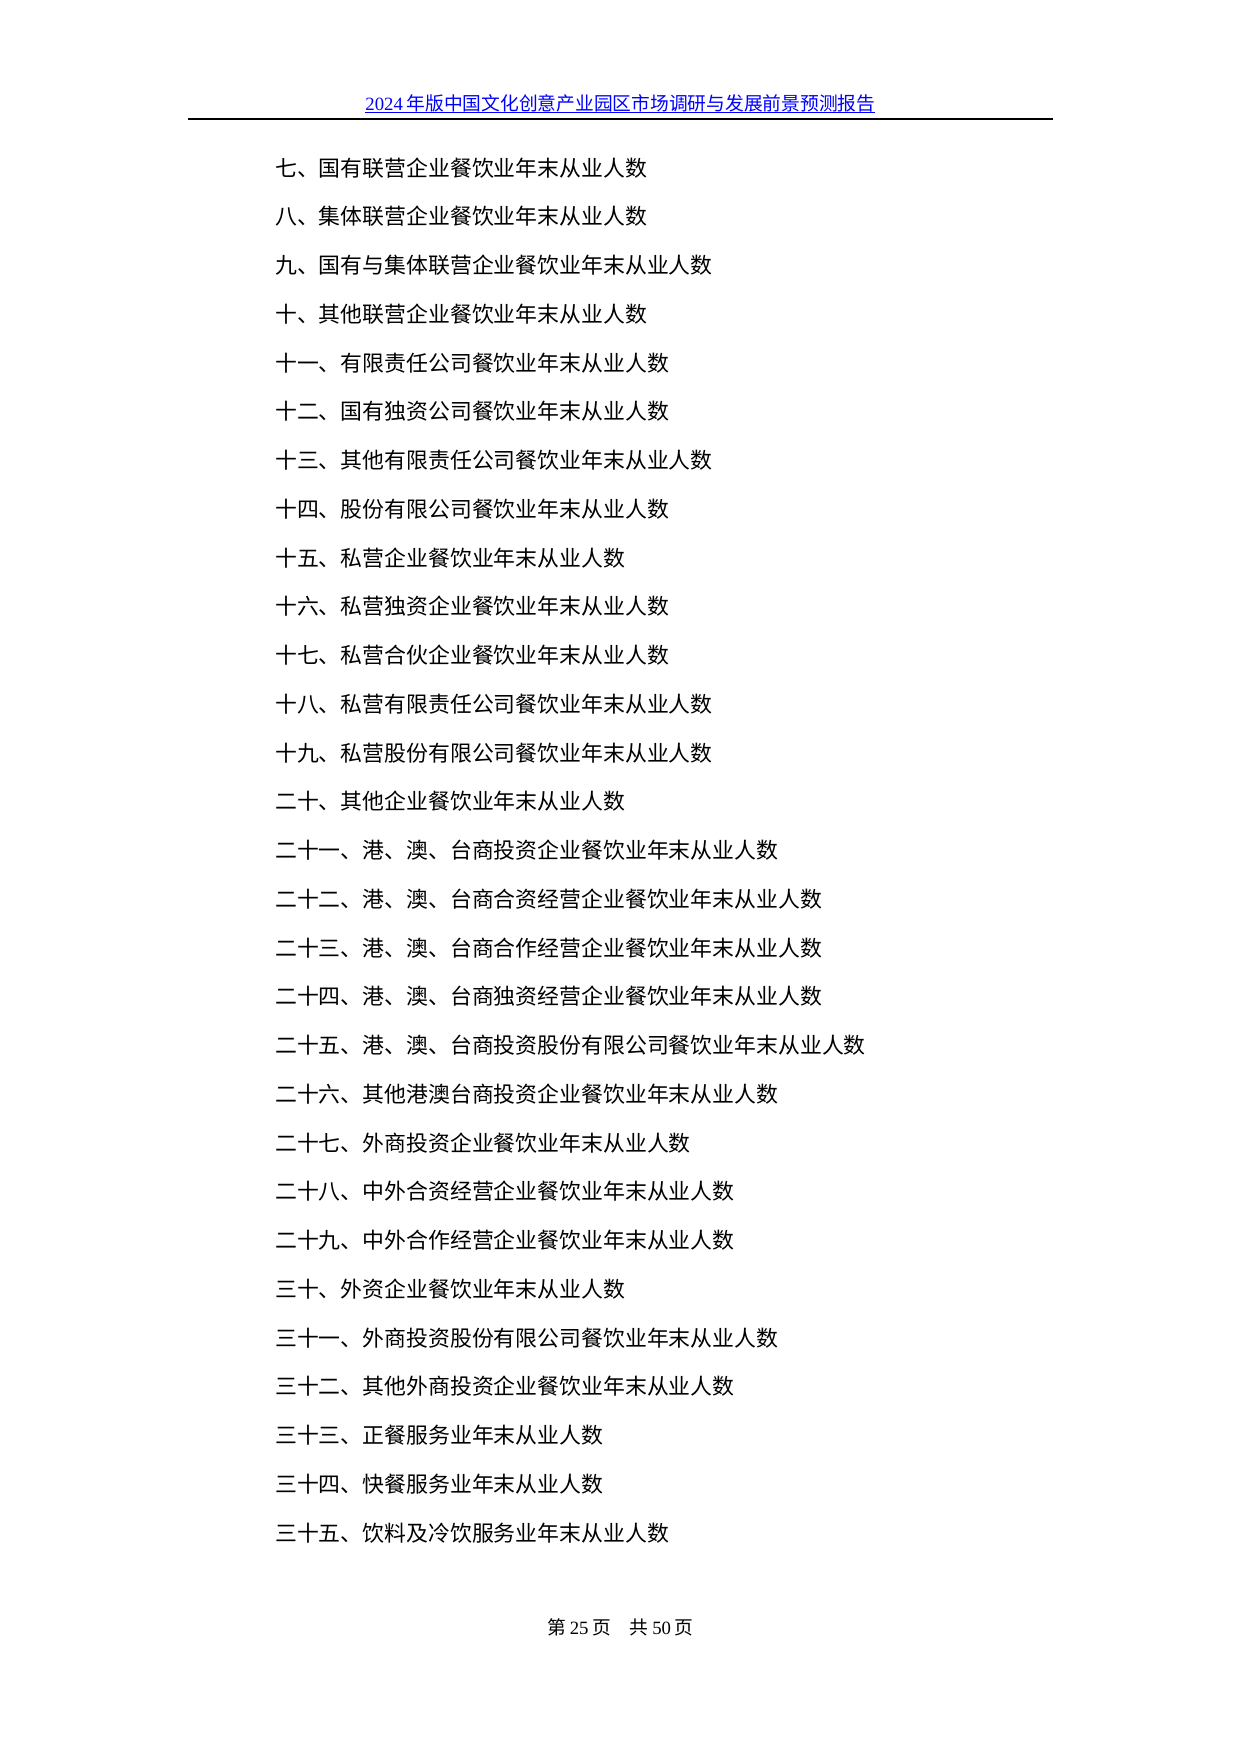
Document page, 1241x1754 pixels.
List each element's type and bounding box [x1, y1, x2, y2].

text [187, 150, 1053, 1548]
